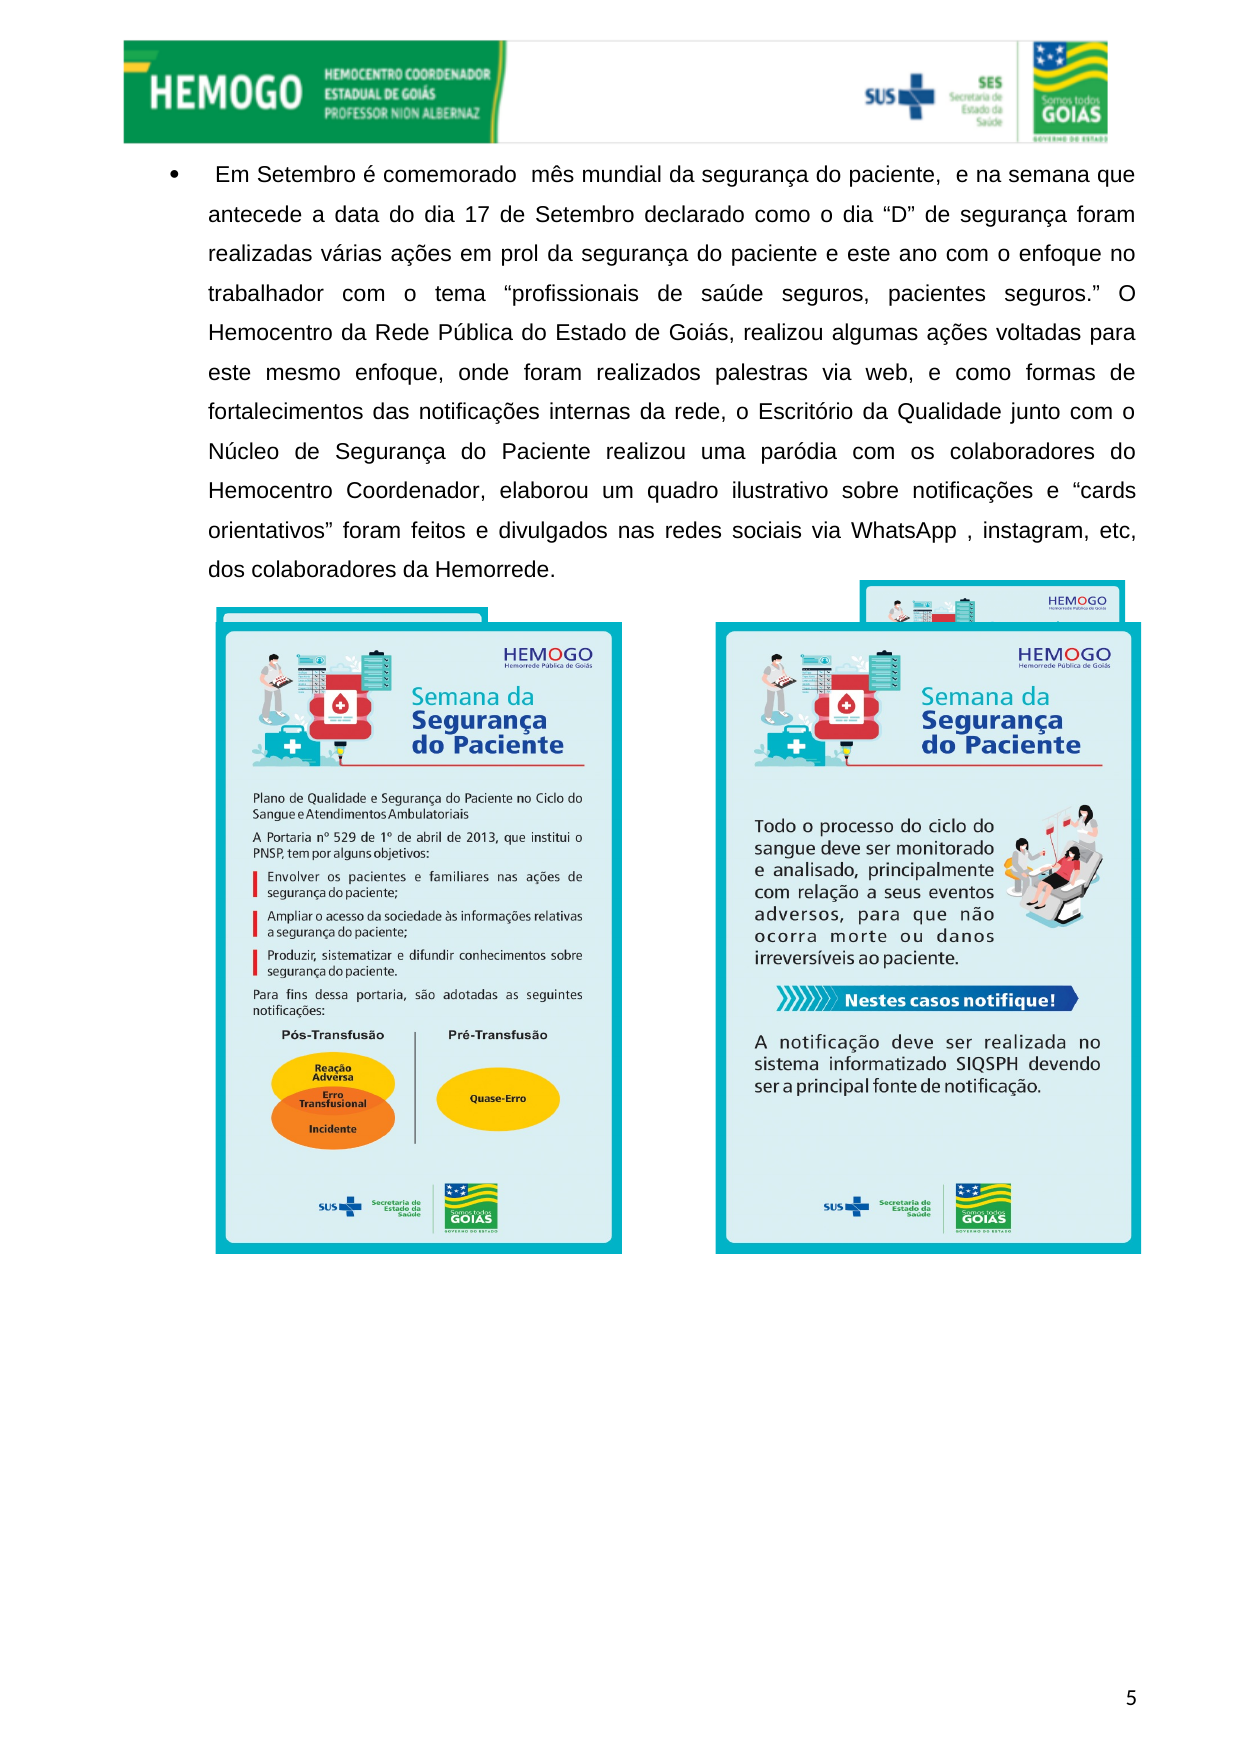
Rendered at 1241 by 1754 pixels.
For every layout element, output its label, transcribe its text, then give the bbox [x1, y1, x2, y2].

list Em Setembro é comemorado mês mundial da segurança do paciente, e na semana que antecede a data do dia 17 de Setembro declarado como o dia “D” de segurança foram realizadas várias ações em prol da segurança do paciente e este ano com o enfoque no trabalhador com o tema “profissionais de saúde seguros, pacientes seguros.” O Hemocentro da Rede Pública do Estado de Goiás, realizou algumas ações voltadas para este mesmo enfoque, onde foram realizados palestras via web, e como formas de fortalecimentos das notificações internas da rede, o Escritório da Qualidade junto com o Núcleo de Segurança do Paciente realizou uma paródia com os colaboradores do Hemocentro Coordenador, elaborou um quadro ilustrativo sobre notificações e “cards orientativos” foram feitos e divulgados nas redes sociais via WhatsApp , instagram, etc, dos colaboradores da Hemorrede. [170, 161, 1137, 582]
picture [215, 607, 622, 1254]
picture [715, 582, 1142, 1254]
picture [121, 38, 1111, 146]
